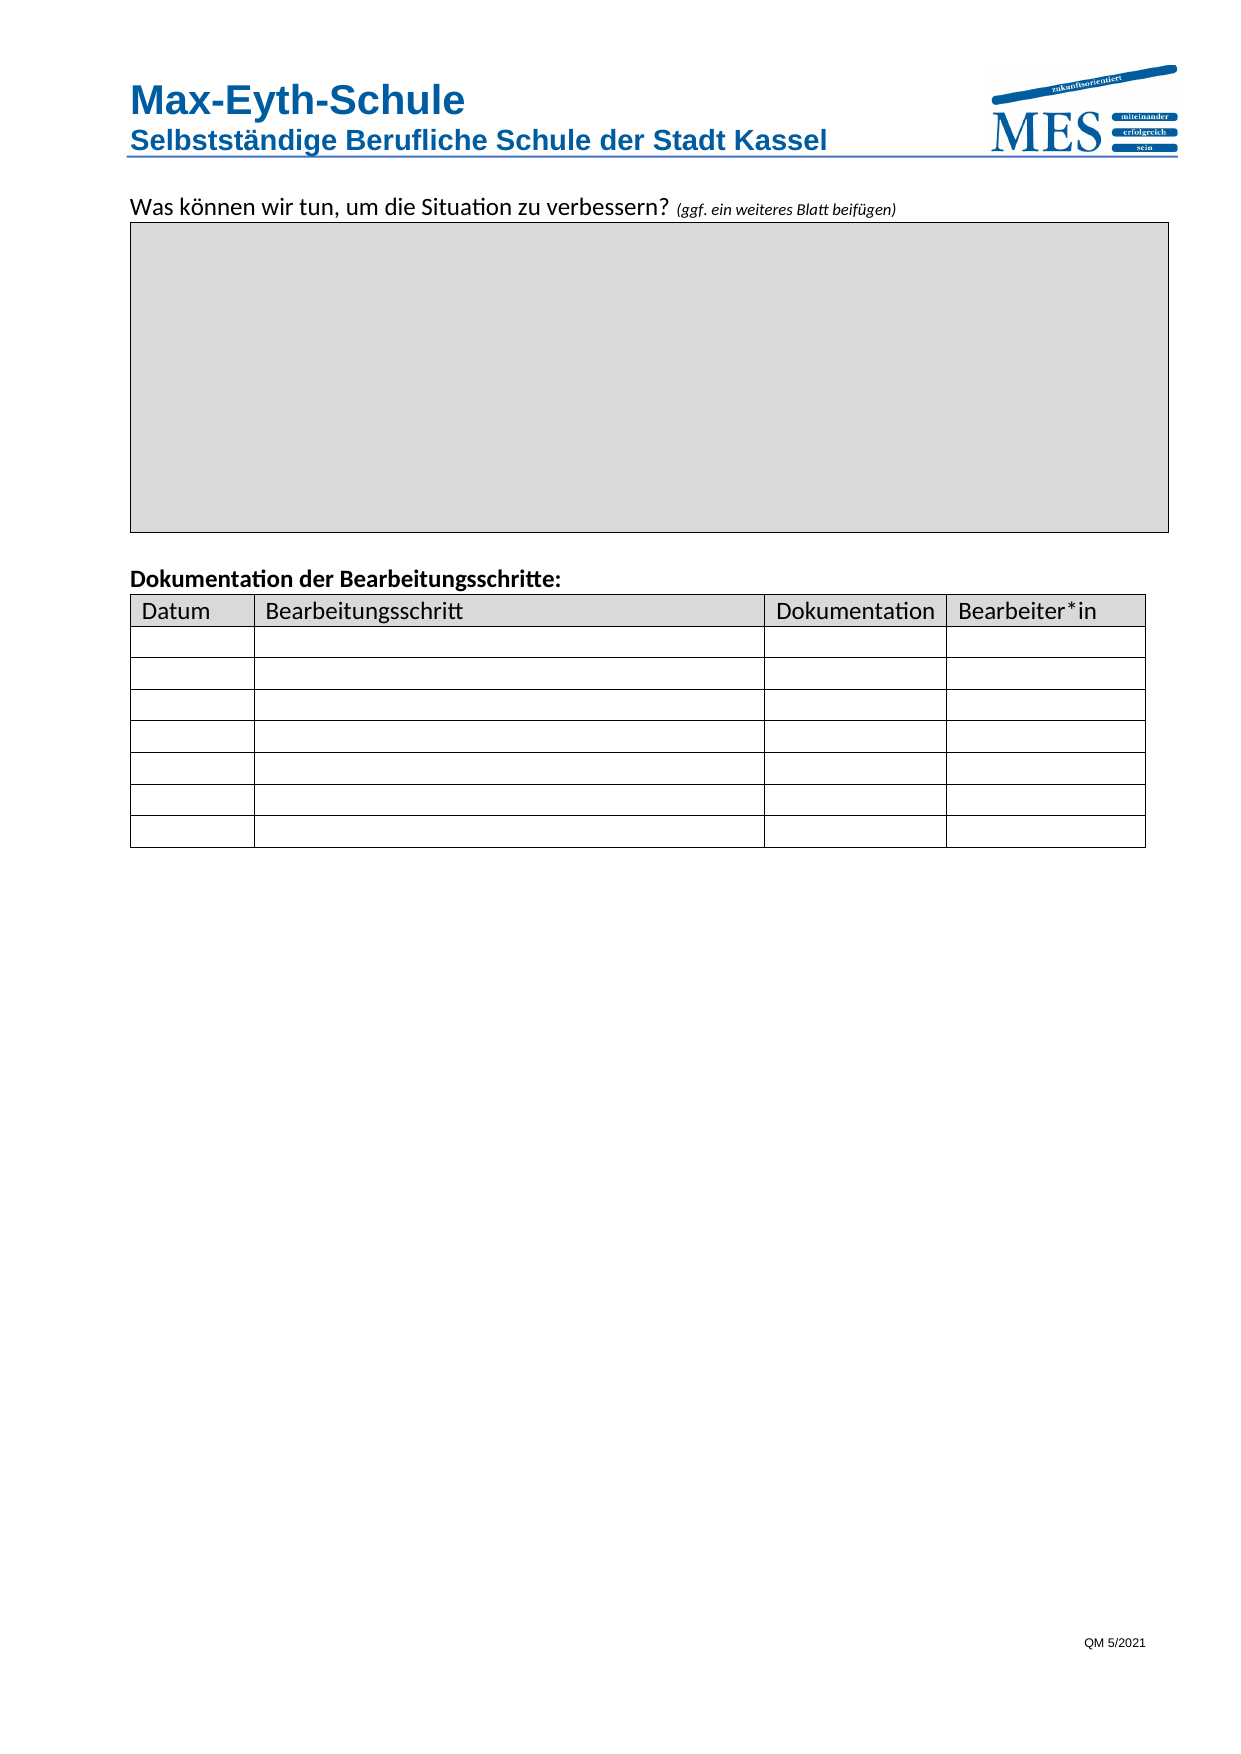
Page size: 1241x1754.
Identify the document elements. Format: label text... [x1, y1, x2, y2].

table_header Dokumentation [765, 595, 946, 626]
table_cell [131, 785, 254, 815]
table_cell [131, 816, 254, 847]
table_cell [131, 658, 254, 689]
table_cell [765, 690, 946, 720]
table_cell [131, 223, 1168, 532]
table_cell [131, 753, 254, 783]
text Dokumentation der Bearbeitungsschritte: [130, 563, 1146, 594]
table_cell [765, 753, 946, 783]
table_cell [947, 816, 1145, 847]
table_cell [947, 721, 1145, 752]
table_cell [131, 721, 254, 752]
table_header Bearbeiter*in [947, 595, 1145, 626]
picture [991, 65, 1178, 152]
table_cell [947, 690, 1145, 720]
table_cell [947, 658, 1145, 689]
table_cell [765, 816, 946, 847]
table_header Datum [131, 595, 254, 626]
table_cell [255, 658, 764, 689]
table_header Was können wir tun, um die Situation zu verbessern? (ggf. ein weiteres Blatt beifügen) [130, 191, 1169, 222]
table_cell [255, 690, 764, 720]
table_cell [947, 753, 1145, 783]
table_cell [131, 627, 254, 657]
table_cell [765, 627, 946, 657]
table_cell [765, 721, 946, 752]
table_cell [255, 753, 764, 783]
table_header Bearbeitungsschritt [255, 595, 764, 626]
table_cell [255, 785, 764, 815]
table_cell [947, 785, 1145, 815]
table_cell [947, 627, 1145, 657]
table_cell [255, 816, 764, 847]
table_cell [765, 658, 946, 689]
table_cell [255, 721, 764, 752]
table_cell [131, 690, 254, 720]
table_cell [765, 785, 946, 815]
table_cell [255, 627, 764, 657]
